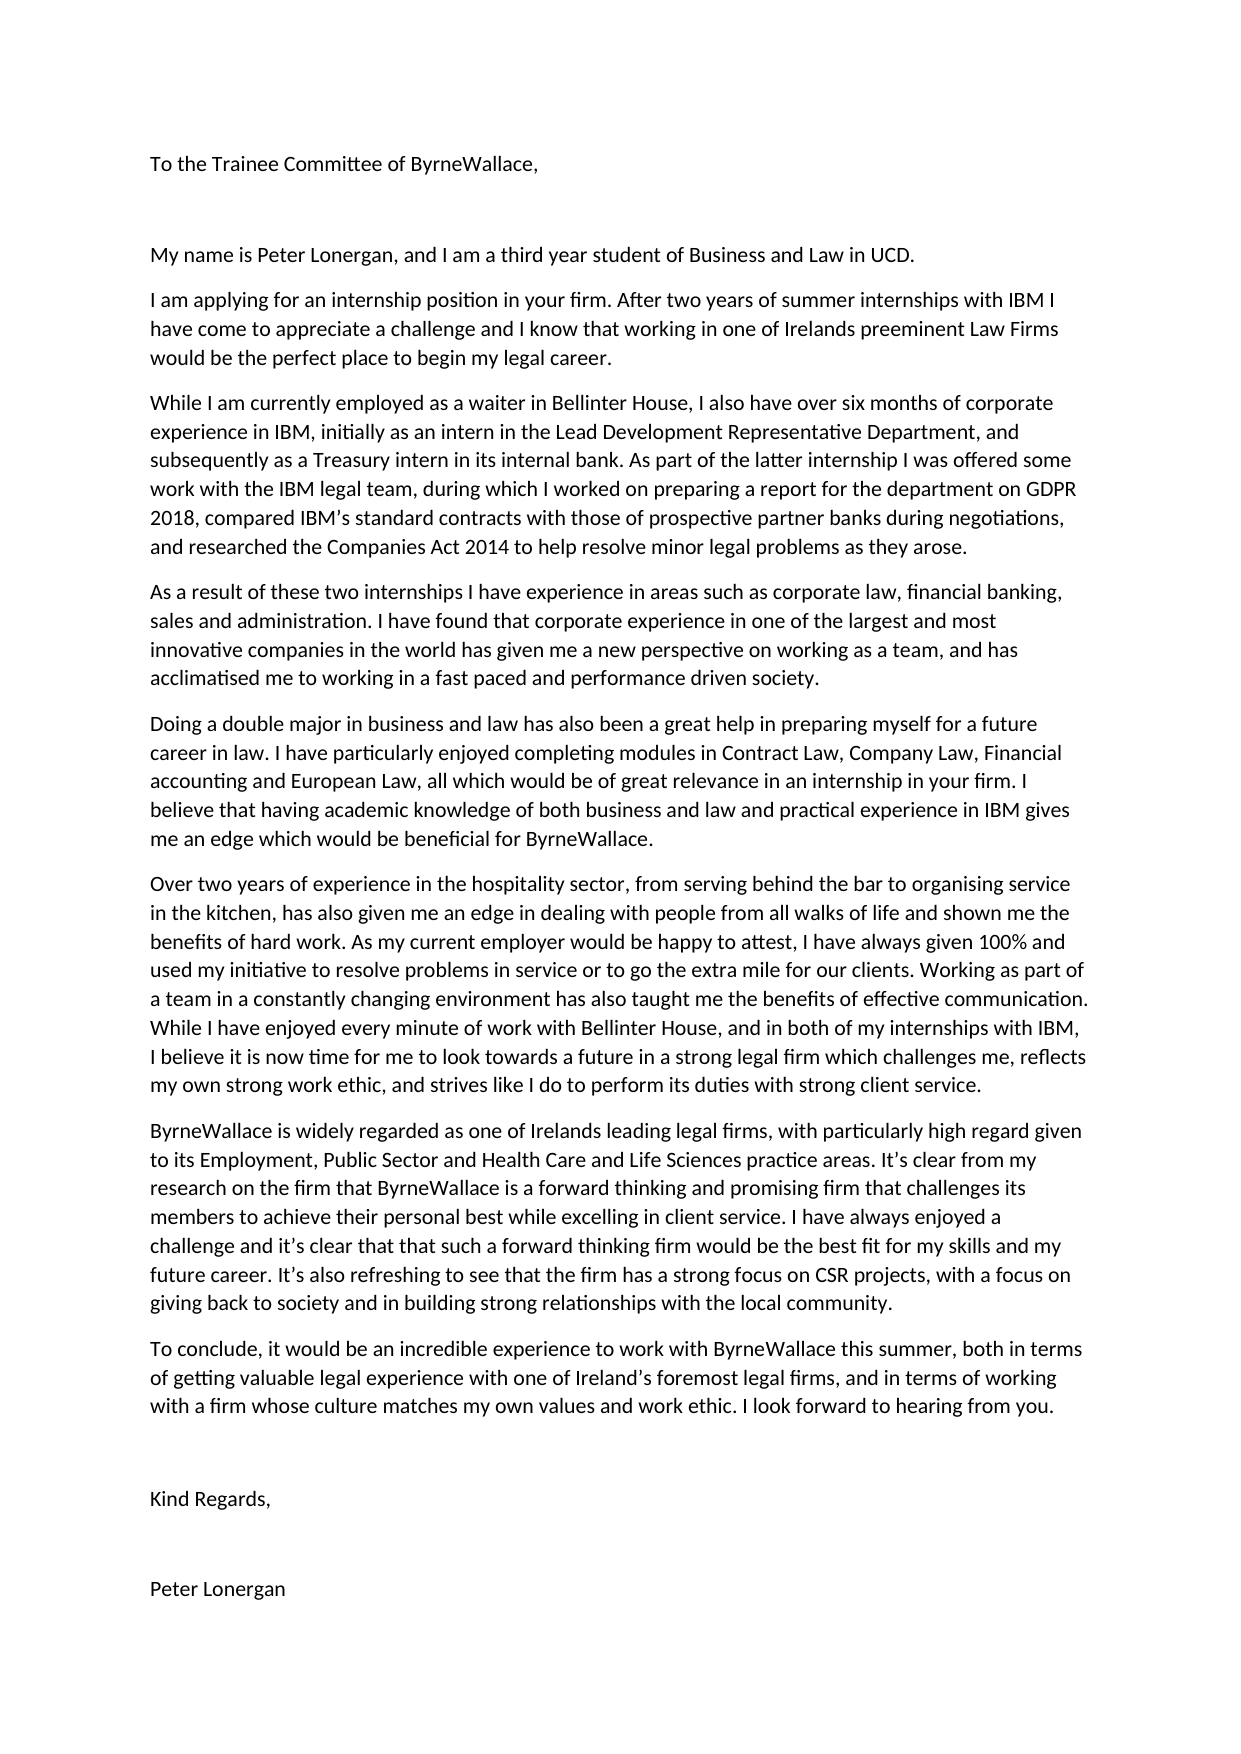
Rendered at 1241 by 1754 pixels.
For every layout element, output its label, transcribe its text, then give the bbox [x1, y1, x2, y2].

text My name is Peter Lonergan, and I am a third year student of Business and Law in UCD. [150, 241, 1090, 267]
text To the Trainee Committee of ByrneWallace, [150, 150, 1090, 177]
text While I am currently employed as a waiter in Bellinter House, I also have over six months of corporate experience in IBM, initially as an intern in the Lead Development Representative Department, and subsequently as a Treasury intern in its internal bank. As part of the latter internship I was offered some work with the IBM legal team, during which I worked on preparing a report for the department on GDPR 2018, compared IBM’s standard contracts with those of prospective partner banks during negotiations, and researched the Companies Act 2014 to help resolve minor legal problems as they arose. [150, 389, 1090, 559]
text Kind Regards, [150, 1485, 1090, 1511]
text ByrneWallace is widely regarded as one of Irelands leading legal firms, with particularly high regard given to its Employment, Public Sector and Health Care and Life Sciences practice areas. It’s clear from my research on the firm that ByrneWallace is a forward thinking and promising firm that challenges its members to achieve their personal best while excelling in client service. I have always enjoyed a challenge and it’s clear that that such a forward thinking firm would be the best fit for my skills and my future career. It’s also refreshing to see that the firm has a strong focus on CSR projects, with a focus on giving back to society and in building strong relationships with the local community. [150, 1117, 1090, 1316]
text Over two years of experience in the hospitality sector, from serving behind the bar to organising service in the kitchen, has also given me an edge in dealing with people from all walks of life and shown me the benefits of hard work. As my current employer would be happy to attest, I have always given 100% and used my initiative to resolve problems in service or to go the extra mile for our clients. Working as part of a team in a constantly changing environment has also taught me the benefits of effective communication. While I have enjoyed every minute of work with Bellinter House, and in both of my internships with IBM, I believe it is now time for me to look towards a future in a strong legal firm which challenges me, reflects my own strong work ethic, and strives like I do to perform its duties with strong client service. [150, 870, 1090, 1098]
text Doing a double major in business and law has also been a great help in preparing myself for a future career in law. I have particularly enjoyed completing modules in Contract Law, Company Law, Financial accounting and European Law, all which would be of great relevance in an internship in your firm. I believe that having academic knowledge of both business and law and practical experience in IBM gives me an edge which would be beneficial for ByrneWallace. [150, 710, 1090, 852]
text To conclude, it would be an incredible experience to work with ByrneWallace this summer, both in terms of getting valuable legal experience with one of Ireland’s foremost legal firms, and in terms of working with a firm whose culture matches my own values and work ethic. I look forward to hearing from you. [150, 1335, 1090, 1419]
text I am applying for an internship position in your firm. After two years of summer internships with IBM I have come to appreciate a challenge and I know that working in one of Irelands preeminent Law Firms would be the perfect place to begin my legal career. [150, 286, 1090, 370]
text As a result of these two internships I have experience in areas such as corporate law, financial banking, sales and administration. I have found that corporate experience in one of the largest and most innovative companies in the world has given me a new perspective on working as a team, and has acclimatised me to working in a fast paced and performance driven society. [150, 578, 1090, 691]
text Peter Lonergan [150, 1576, 1090, 1602]
